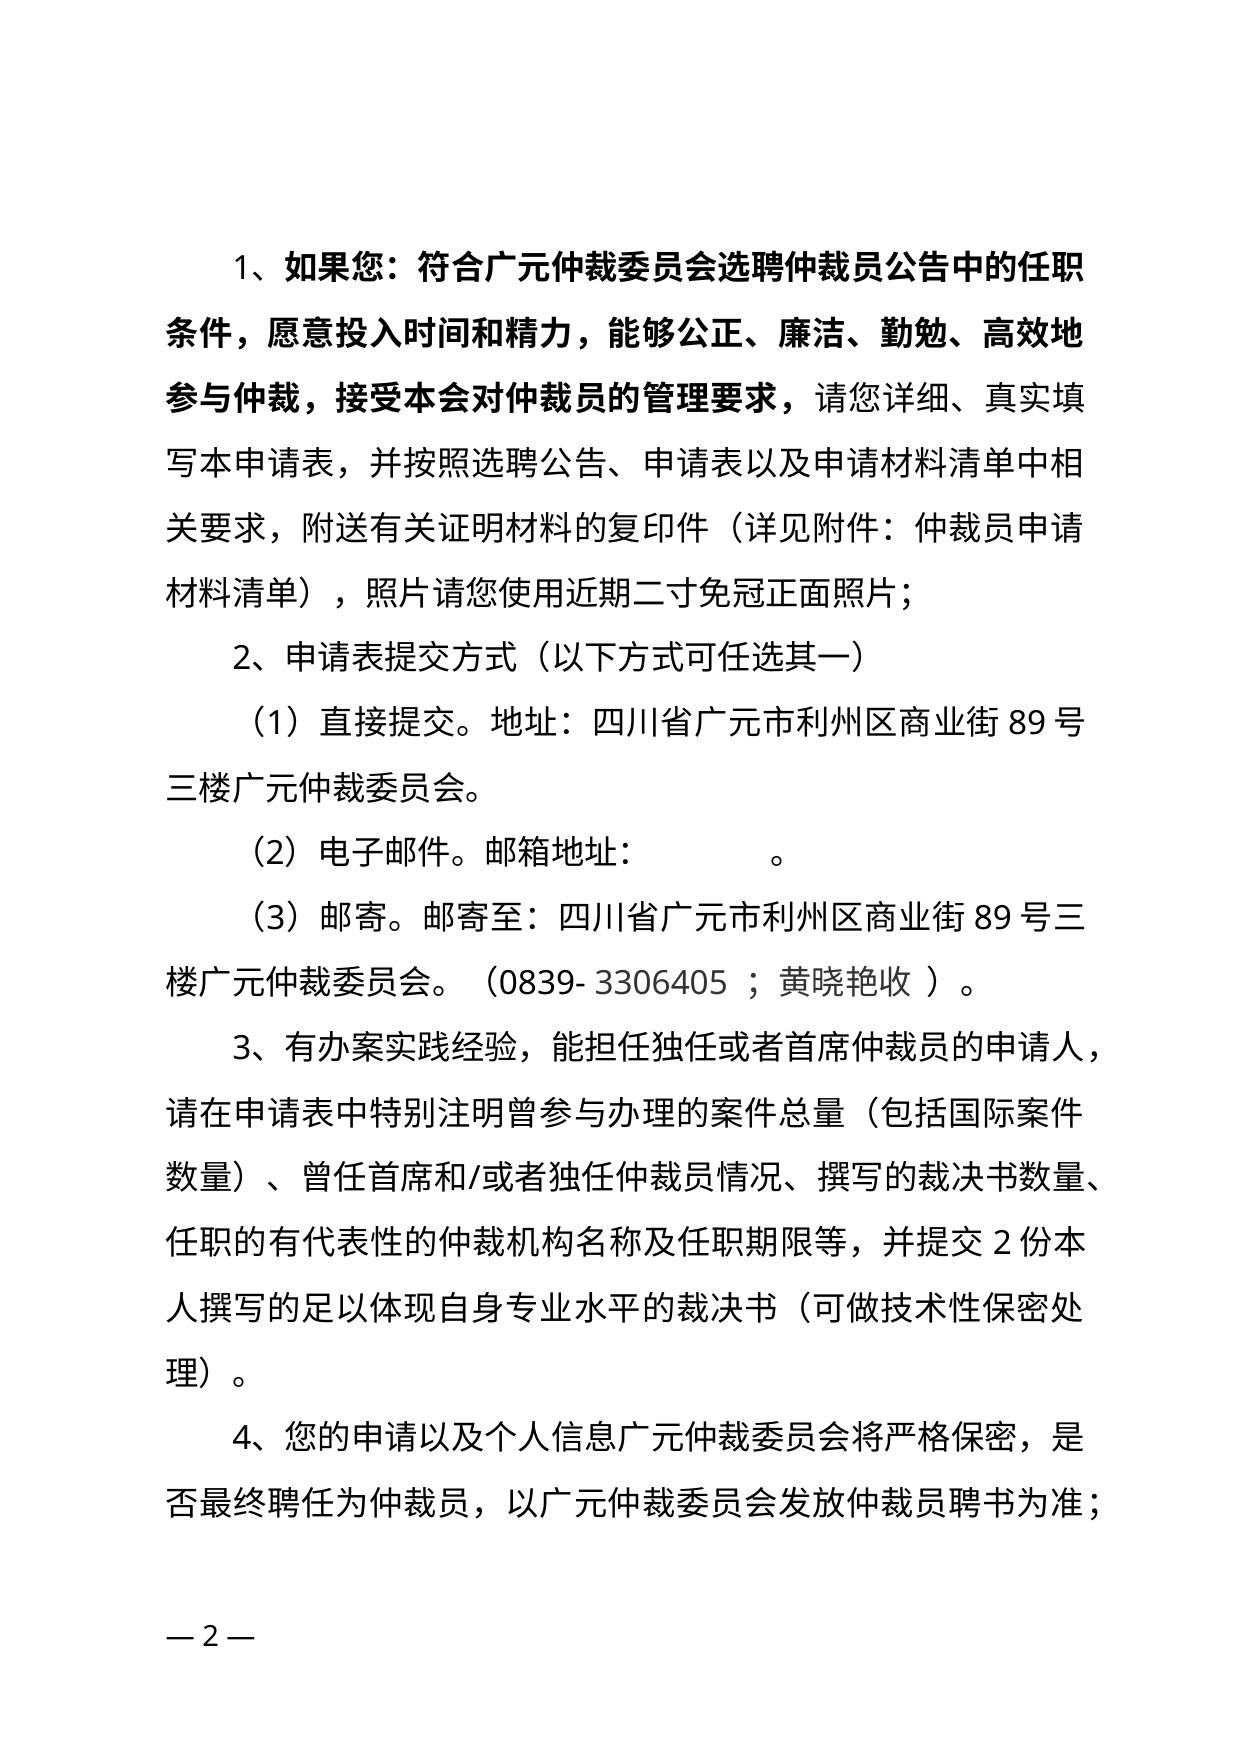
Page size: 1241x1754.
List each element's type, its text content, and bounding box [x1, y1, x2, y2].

text 1、如果您：符合广元仲裁委员会选聘仲裁员公告中的任职条件，愿意投入时间和精力，能够公正、廉洁、勤勉、高效地参与仲裁，接受本会对仲裁员的管理要求，请您详细、真实填写本申请表，并按照选聘公告、申请表以及申请材料清单中相关要求，附送有关证明材料的复印件（详见附件：仲裁员申请材料清单），照片请您使用近期二寸免冠正面照片； [165, 233, 1087, 623]
text 2、申请表提交方式（以下方式可任选其一） [165, 623, 1087, 688]
text （2）电子邮件。邮箱地址： 。 [165, 818, 1087, 883]
text （1）直接提交。地址：四川省广元市利州区商业街89号三楼广元仲裁委员会。 [165, 688, 1087, 818]
text 3、有办案实践经验，能担任独任或者首席仲裁员的申请人，请在申请表中特别注明曾参与办理的案件总量（包括国际案件数量）、曾任首席和/或者独任仲裁员情况、撰写的裁决书数量、任职的有代表性的仲裁机构名称及任职期限等，并提交2份本人撰写的足以体现自身专业水平的裁决书（可做技术性保密处理）。 [165, 1013, 1087, 1403]
text （3）邮寄。邮寄至：四川省广元市利州区商业街89号三楼广元仲裁委员会。（0839- 3306405 ；黄晓艳收 ）。 [165, 883, 1087, 1013]
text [165, 1403, 1087, 1533]
